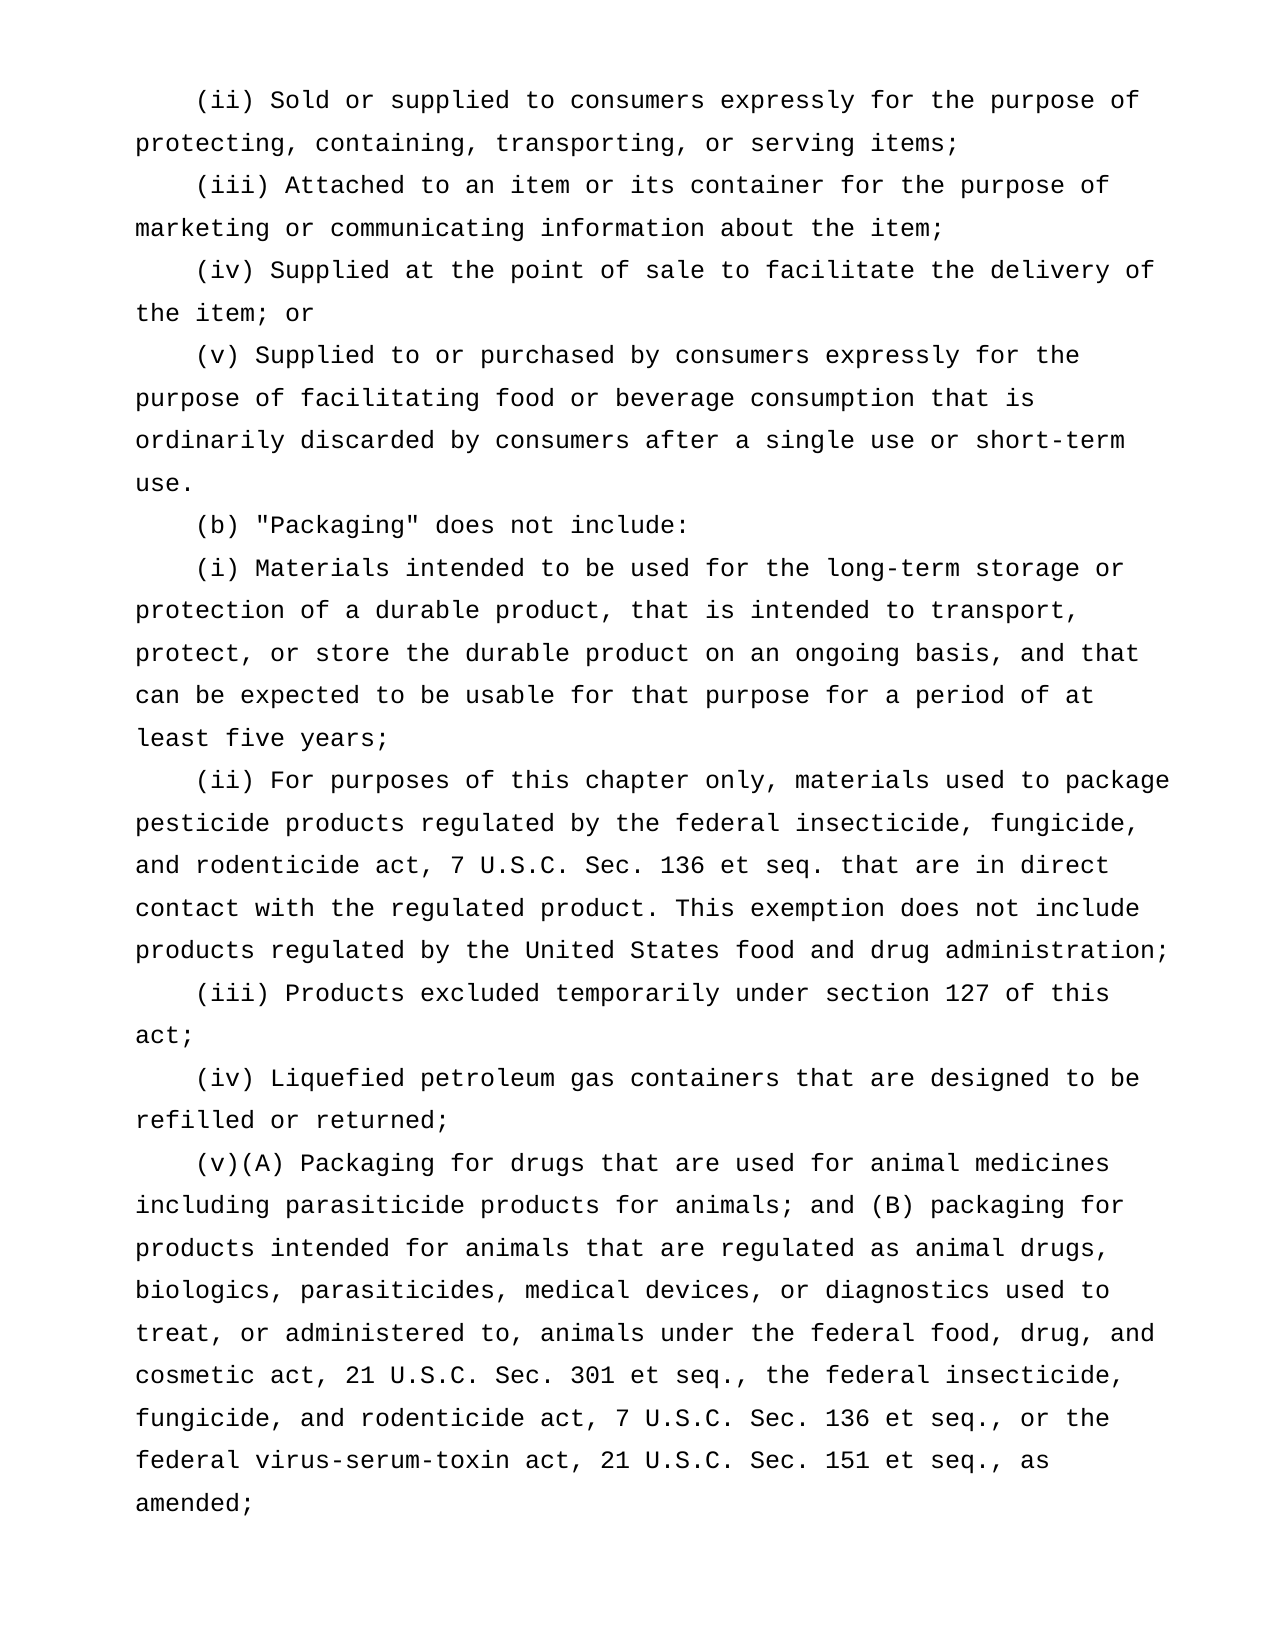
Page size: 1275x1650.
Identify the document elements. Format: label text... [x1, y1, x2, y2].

text (iii) Products excluded temporarily under section 127 of this act; [135, 967, 1170, 1052]
text (v)(A) Packaging for drugs that are used for animal medicines including parasiticide products for animals; and (B) packaging for products intended for animals that are regulated as animal drugs, biologics, parasiticides, medical devices, or diagnostics used to treat, or administered to, animals under the federal food, drug, and cosmetic act, 21 U.S.C. Sec. 301 et seq., the federal insecticide, fungicide, and rodenticide act, 7 U.S.C. Sec. 136 et seq., or the federal virus-serum-toxin act, 21 U.S.C. Sec. 151 et seq., as amended; [135, 1137, 1170, 1520]
text (ii) Sold or supplied to consumers expressly for the purpose of protecting, containing, transporting, or serving items; [135, 75, 1170, 160]
text (iv) Supplied at the point of sale to facilitate the delivery of the item; or [135, 245, 1170, 330]
text (b) "Packaging" does not include: [135, 500, 1170, 542]
text (iii) Attached to an item or its container for the purpose of marketing or communicating information about the item; [135, 160, 1170, 245]
text (ii) For purposes of this chapter only, materials used to package pesticide products regulated by the federal insecticide, fungicide, and rodenticide act, 7 U.S.C. Sec. 136 et seq. that are in direct contact with the regulated product. This exemption does not include products regulated by the United States food and drug administration; [135, 755, 1170, 967]
text (v) Supplied to or purchased by consumers expressly for the purpose of facilitating food or beverage consumption that is ordinarily discarded by consumers after a single use or short-term use. [135, 330, 1170, 500]
text (i) Materials intended to be used for the long-term storage or protection of a durable product, that is intended to transport, protect, or store the durable product on an ongoing basis, and that can be expected to be usable for that purpose for a period of at least five years; [135, 542, 1170, 755]
text (iv) Liquefied petroleum gas containers that are designed to be refilled or returned; [135, 1052, 1170, 1137]
